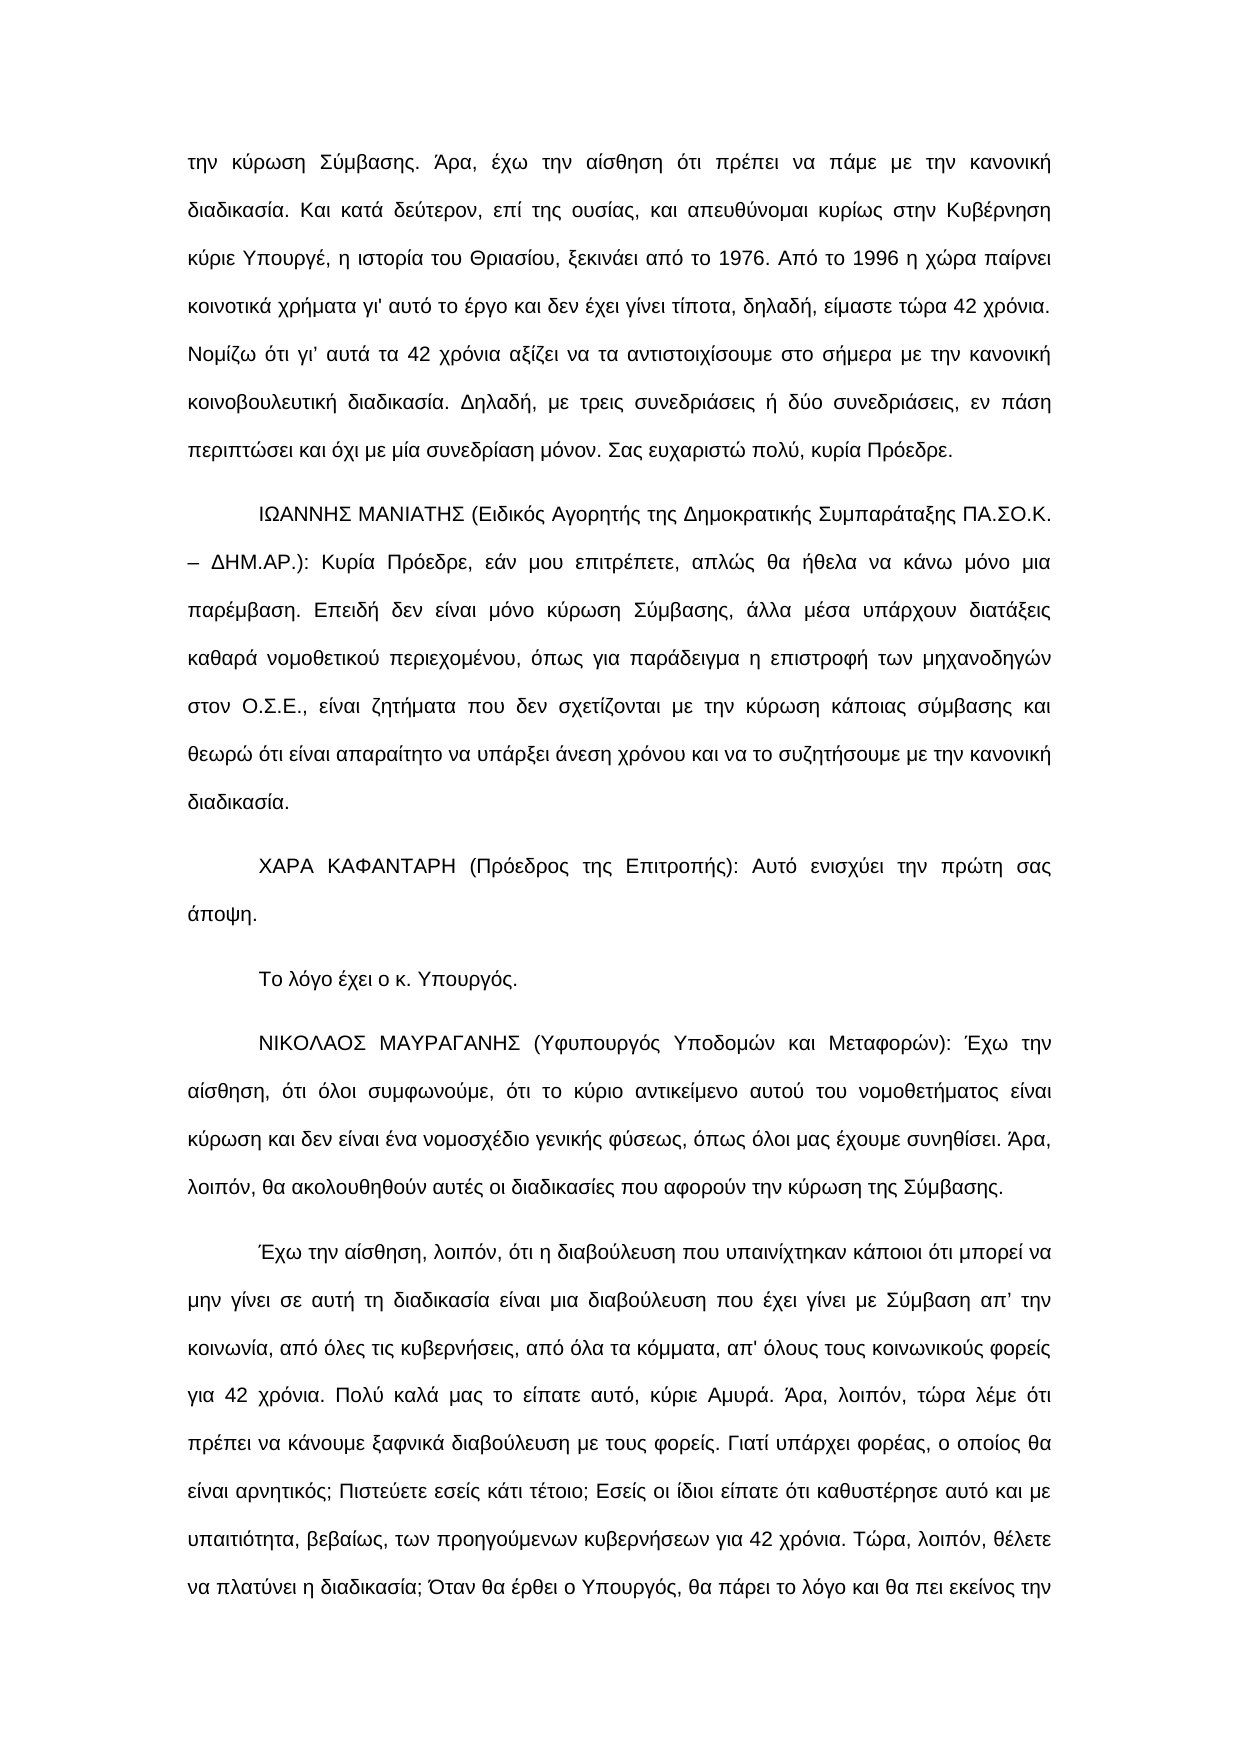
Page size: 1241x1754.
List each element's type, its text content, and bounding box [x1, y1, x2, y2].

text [187, 1239, 1053, 1599]
text ΝΙΚΟΛΑΟΣ ΜΑΥΡΑΓΑΝΗΣ (Υφυπουργός Υποδομών και Μεταφορών): Έχω την αίσθηση, ότι όλοι συμφωνούμε, ότι το κύριο αντικείμενο αυτού του νομοθετήματος είναι κύρωση και δεν είναι ένα νομοσχέδιο γενικής φύσεως, όπως όλοι μας έχουμε συνηθίσει. Άρα, λοιπόν, θα ακολουθηθούν αυτές οι διαδικασίες που αφορούν την κύρωση της Σύμβασης. [187, 1031, 1053, 1199]
text Το λόγο έχει ο κ. Υπουργός. [187, 967, 1053, 991]
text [187, 150, 1053, 461]
text ΙΩΑΝΝΗΣ ΜΑΝΙΑΤΗΣ (Ειδικός Αγορητής της Δημοκρατικής Συμπαράταξης ΠΑ.ΣΟ.Κ. – ΔΗΜ.ΑΡ.): Κυρία Πρόεδρε, εάν μου επιτρέπετε, απλώς θα ήθελα να κάνω μόνο μια παρέμβαση. Επειδή δεν είναι μόνο κύρωση Σύμβασης, άλλα μέσα υπάρχουν διατάξεις καθαρά νομοθετικού περιεχομένου, όπως για παράδειγμα η επιστροφή των μηχανοδηγών στον Ο.Σ.Ε., είναι ζητήματα που δεν σχετίζονται με την κύρωση κάποιας σύμβασης και θεωρώ ότι είναι απαραίτητο να υπάρξει άνεση χρόνου και να το συζητήσουμε με την κανονική διαδικασία. [187, 502, 1053, 813]
text ΧΑΡΑ ΚΑΦΑΝΤΑΡΗ (Πρόεδρος της Επιτροπής): Αυτό ενισχύει την πρώτη σας άποψη. [187, 854, 1053, 926]
